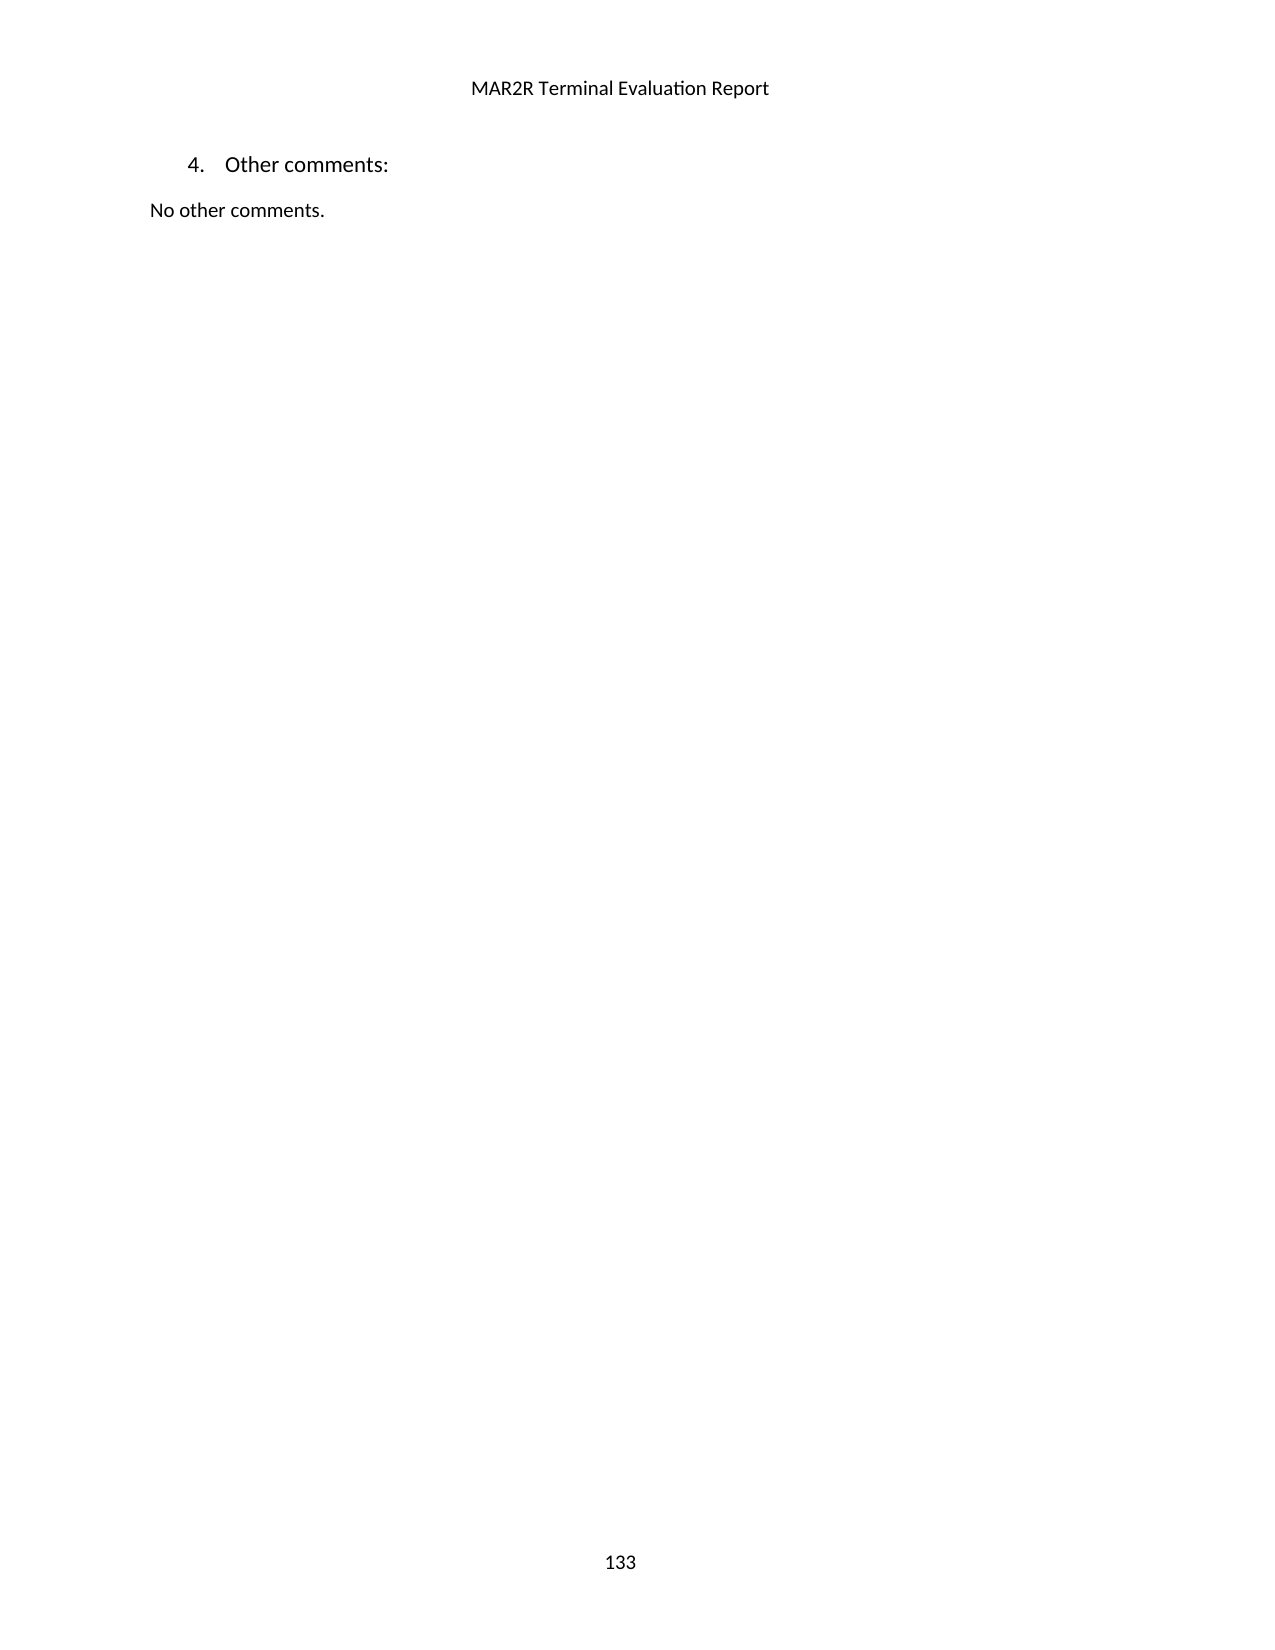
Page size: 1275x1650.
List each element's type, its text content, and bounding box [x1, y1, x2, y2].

list Other comments: [187, 150, 1125, 178]
text No other comments. [150, 197, 1125, 222]
